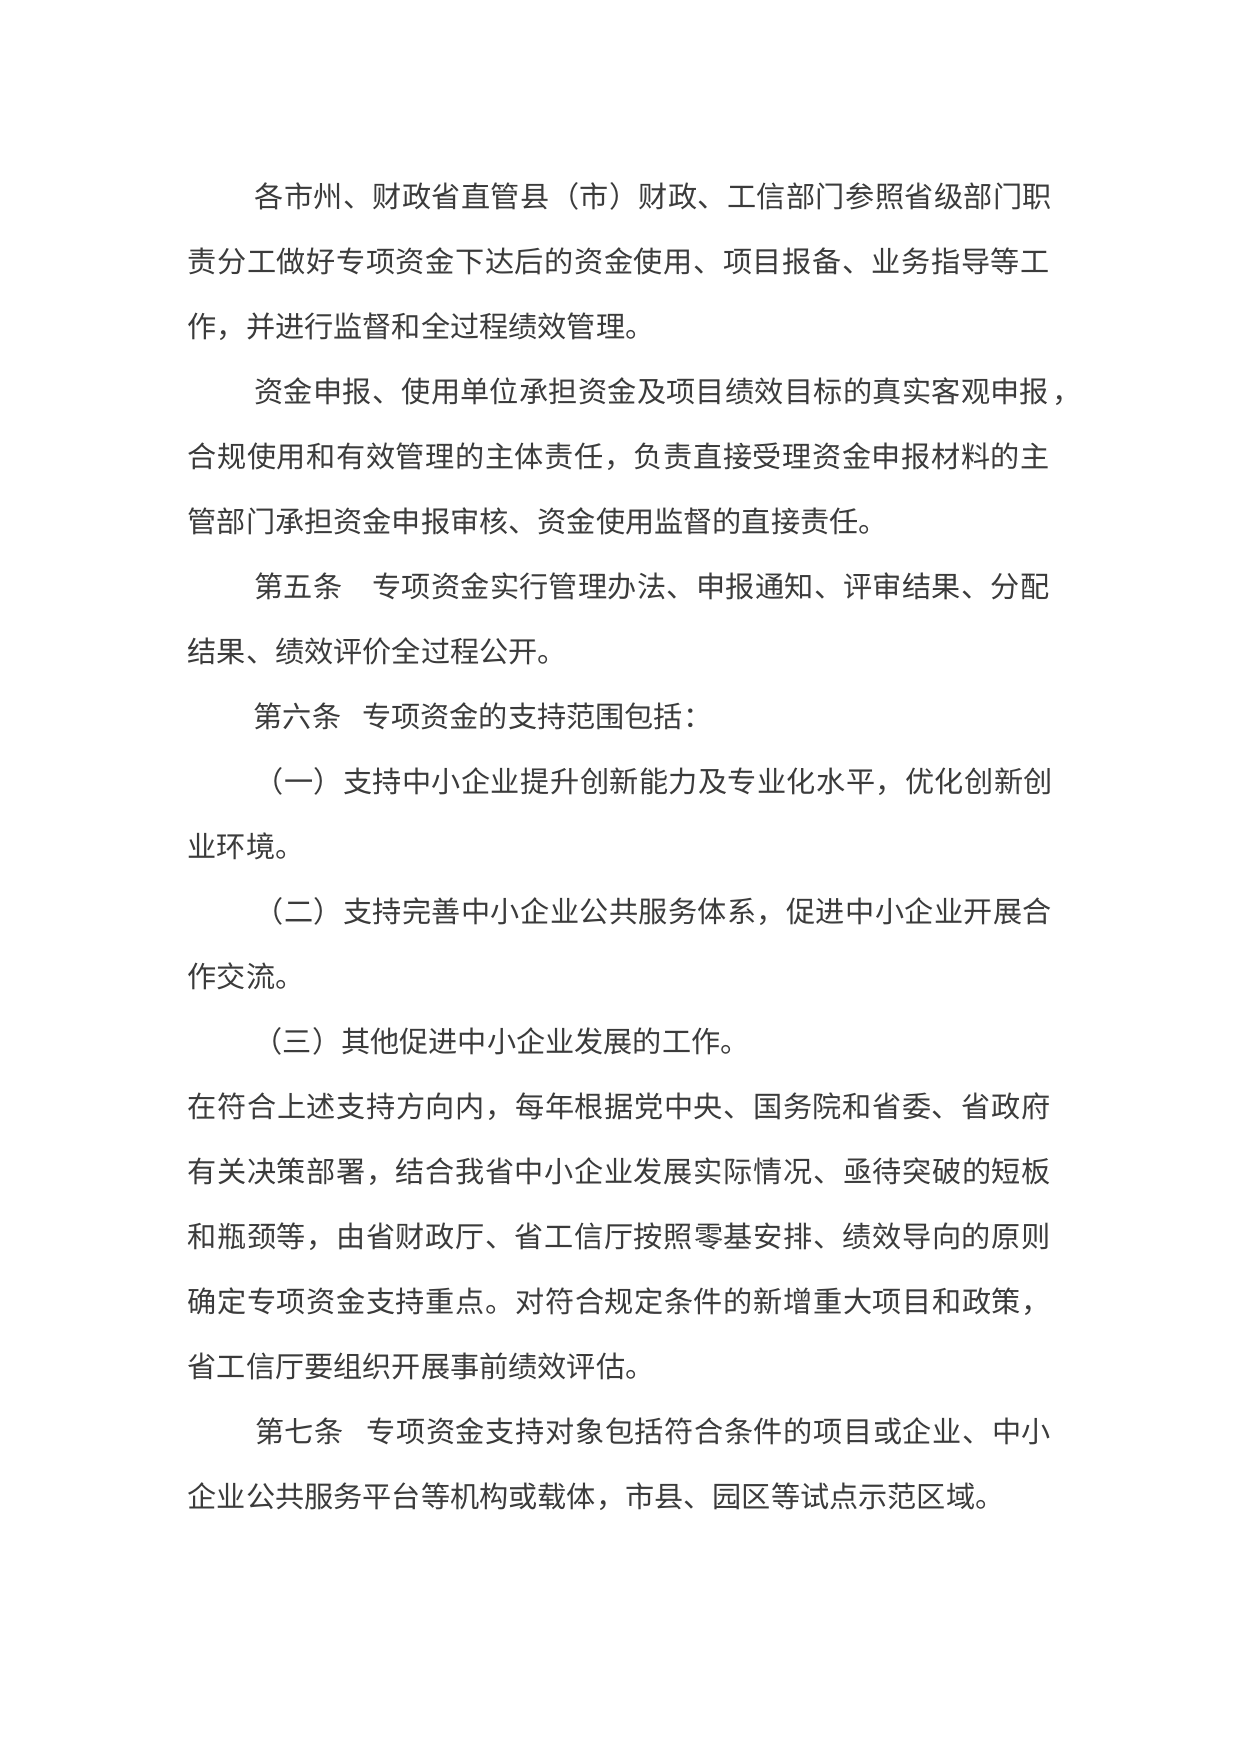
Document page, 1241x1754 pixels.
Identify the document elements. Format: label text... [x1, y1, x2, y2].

text （二）支持完善中小企业公共服务体系，促进中小企业开展合作交流。 [187, 877, 1053, 1007]
text （一）支持中小企业提升创新能力及专业化水平，优化创新创业环境。 [187, 747, 1053, 877]
text 第六条 专项资金的支持范围包括： [187, 682, 1053, 747]
text 在符合上述支持方向内，每年根据党中央、国务院和省委、省政府有关决策部署，结合我省中小企业发展实际情况、亟待突破的短板和瓶颈等，由省财政厅、省工信厅按照零基安排、绩效导向的原则确定专项资金支持重点。对符合规定条件的新增重大项目和政策，省工信厅要组织开展事前绩效评估。 [187, 1072, 1053, 1397]
text 第七条 专项资金支持对象包括符合条件的项目或企业、中小企业公共服务平台等机构或载体，市县、园区等试点示范区域。 [187, 1397, 1053, 1527]
text 各市州、财政省直管县（市）财政、工信部门参照省级部门职责分工做好专项资金下达后的资金使用、项目报备、业务指导等工作，并进行监督和全过程绩效管理。 [187, 162, 1053, 357]
text （三）其他促进中小企业发展的工作。 [187, 1007, 1053, 1072]
text 资金申报、使用单位承担资金及项目绩效目标的真实客观申报，合规使用和有效管理的主体责任，负责直接受理资金申报材料的主管部门承担资金申报审核、资金使用监督的直接责任。 [187, 357, 1053, 552]
text 第五条 专项资金实行管理办法、申报通知、评审结果、分配结果、绩效评价全过程公开。 [187, 552, 1053, 682]
